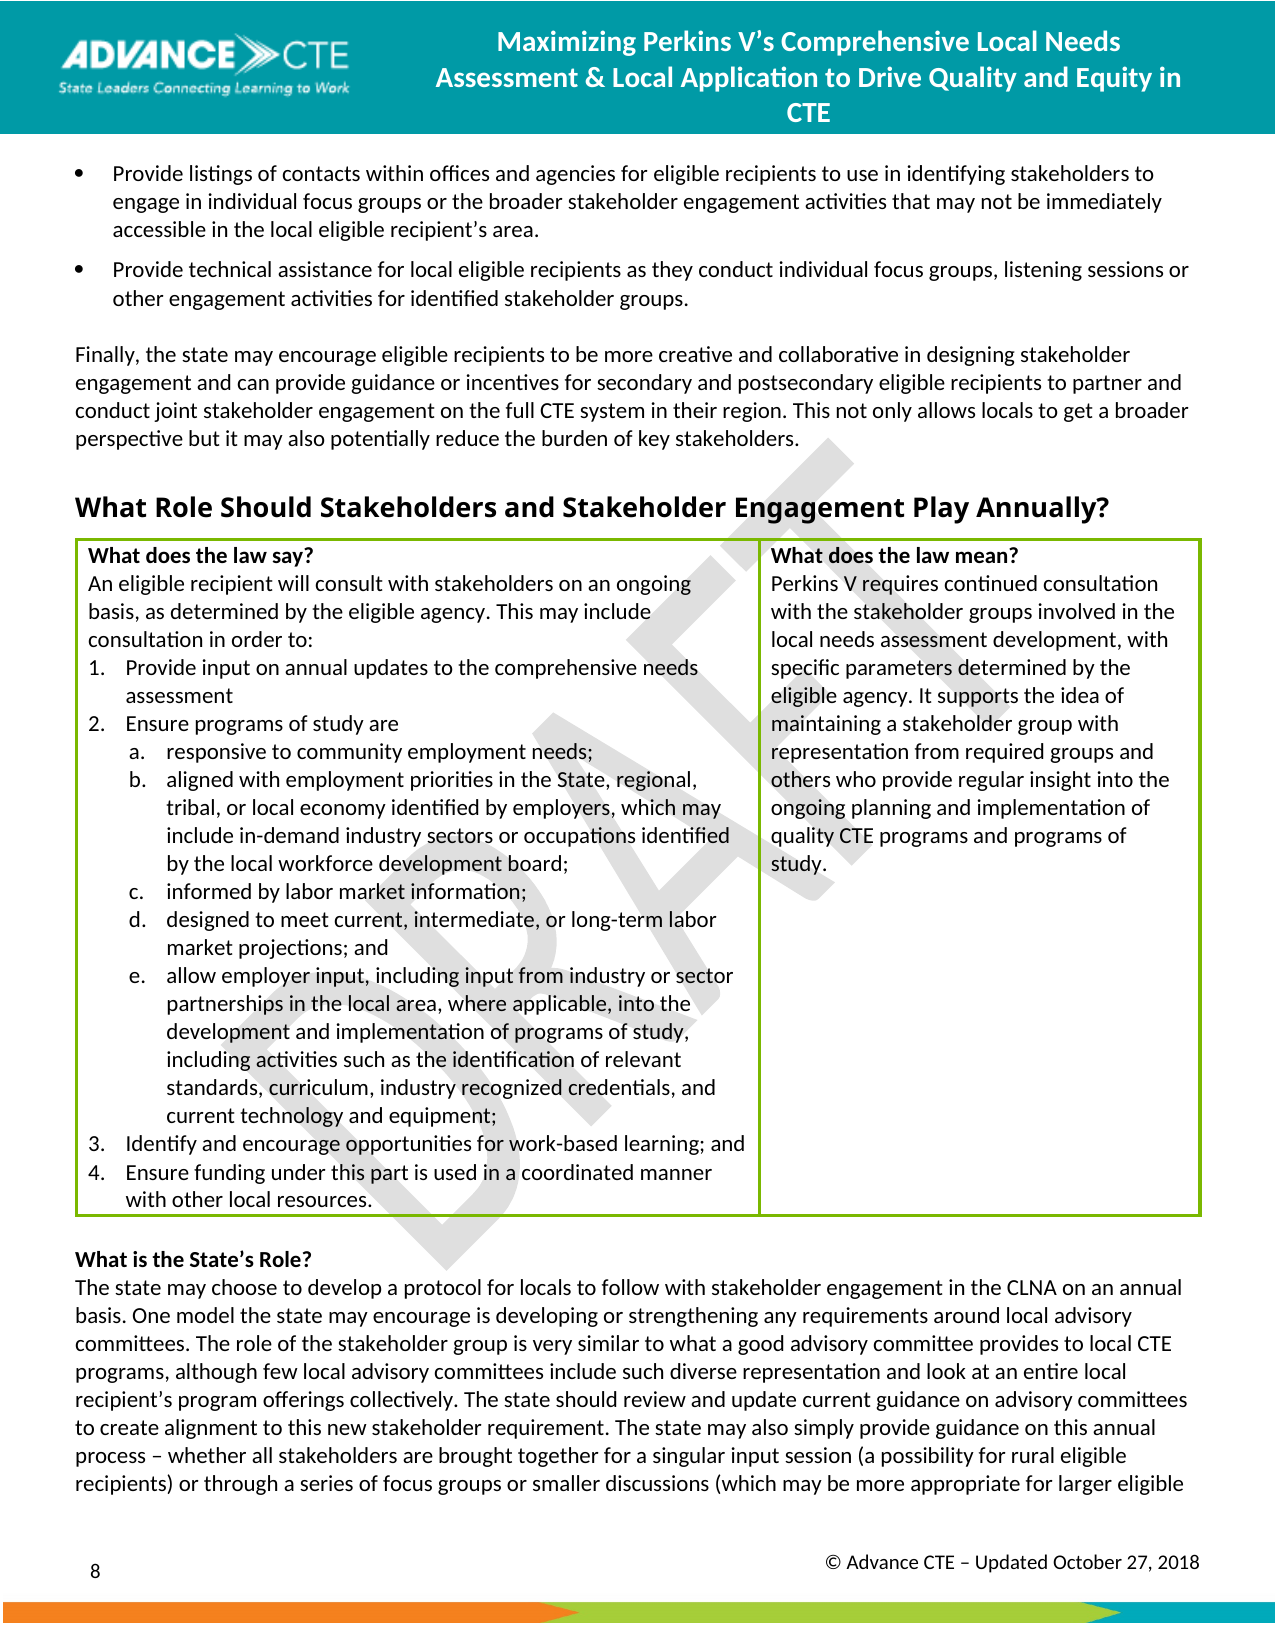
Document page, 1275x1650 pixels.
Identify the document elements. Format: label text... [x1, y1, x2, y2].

list Provide technical assistance for local eligible recipients as they conduct individual focus groups, listening sessions or other engagement activities for identified stakeholder groups. [75, 256, 1200, 312]
table_header What does the law say? An eligible recipient will consult with stakeholders on an ongoing basis, as determined by the eligible agency. This may include consultation in order to: Provide input on annual updates to the comprehensive needs assessment Ensure programs of study are responsive to community employment needs; aligned with employment priorities in the State, regional, tribal, or local economy identified by employers, which may include in-demand industry sectors or occupations identified by the local workforce development board; informed by labor market information; designed to meet current, intermediate, or long-term labor market projections; and allow employer input, including input from industry or sector partnerships in the local area, where applicable, into the development and implementation of programs of study, including activities such as the identification of relevant standards, curriculum, industry recognized credentials, and current technology and equipment; Identify and encourage opportunities for work-based learning; and Ensure funding under this part is used in a coordinated manner with other local resources. [78, 541, 758, 1214]
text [75, 1273, 1200, 1497]
text Finally, the state may encourage eligible recipients to be more creative and collaborative in designing stakeholder engagement and can provide guidance or incentives for secondary and postsecondary eligible recipients to partner and conduct joint stakeholder engagement on the full CTE system in their region. This not only allows locals to get a broader perspective but it may also potentially reduce the burden of key stakeholders. [75, 340, 1200, 452]
picture [40, 15, 372, 119]
text What is the State’s Role? [75, 1245, 1200, 1273]
list Provide listings of contacts within offices and agencies for eligible recipients to use in identifying stakeholders to engage in individual focus groups or the broader stakeholder engagement activities that may not be immediately accessible in the local eligible recipient’s area. [75, 159, 1200, 243]
table_header What does the law mean? Perkins V requires continued consultation with the stakeholder groups involved in the local needs assessment development, with specific parameters determined by the eligible agency. It supports the idea of maintaining a stakeholder group with representation from required groups and others who provide regular insight into the ongoing planning and implementation of quality CTE programs and programs of study. [761, 541, 1198, 1214]
picture [0, 317, 294, 415]
picture [3, 1593, 1275, 1623]
subtitle What Role Should Stakeholders and Stakeholder Engagement Play Annually? [75, 489, 1200, 526]
